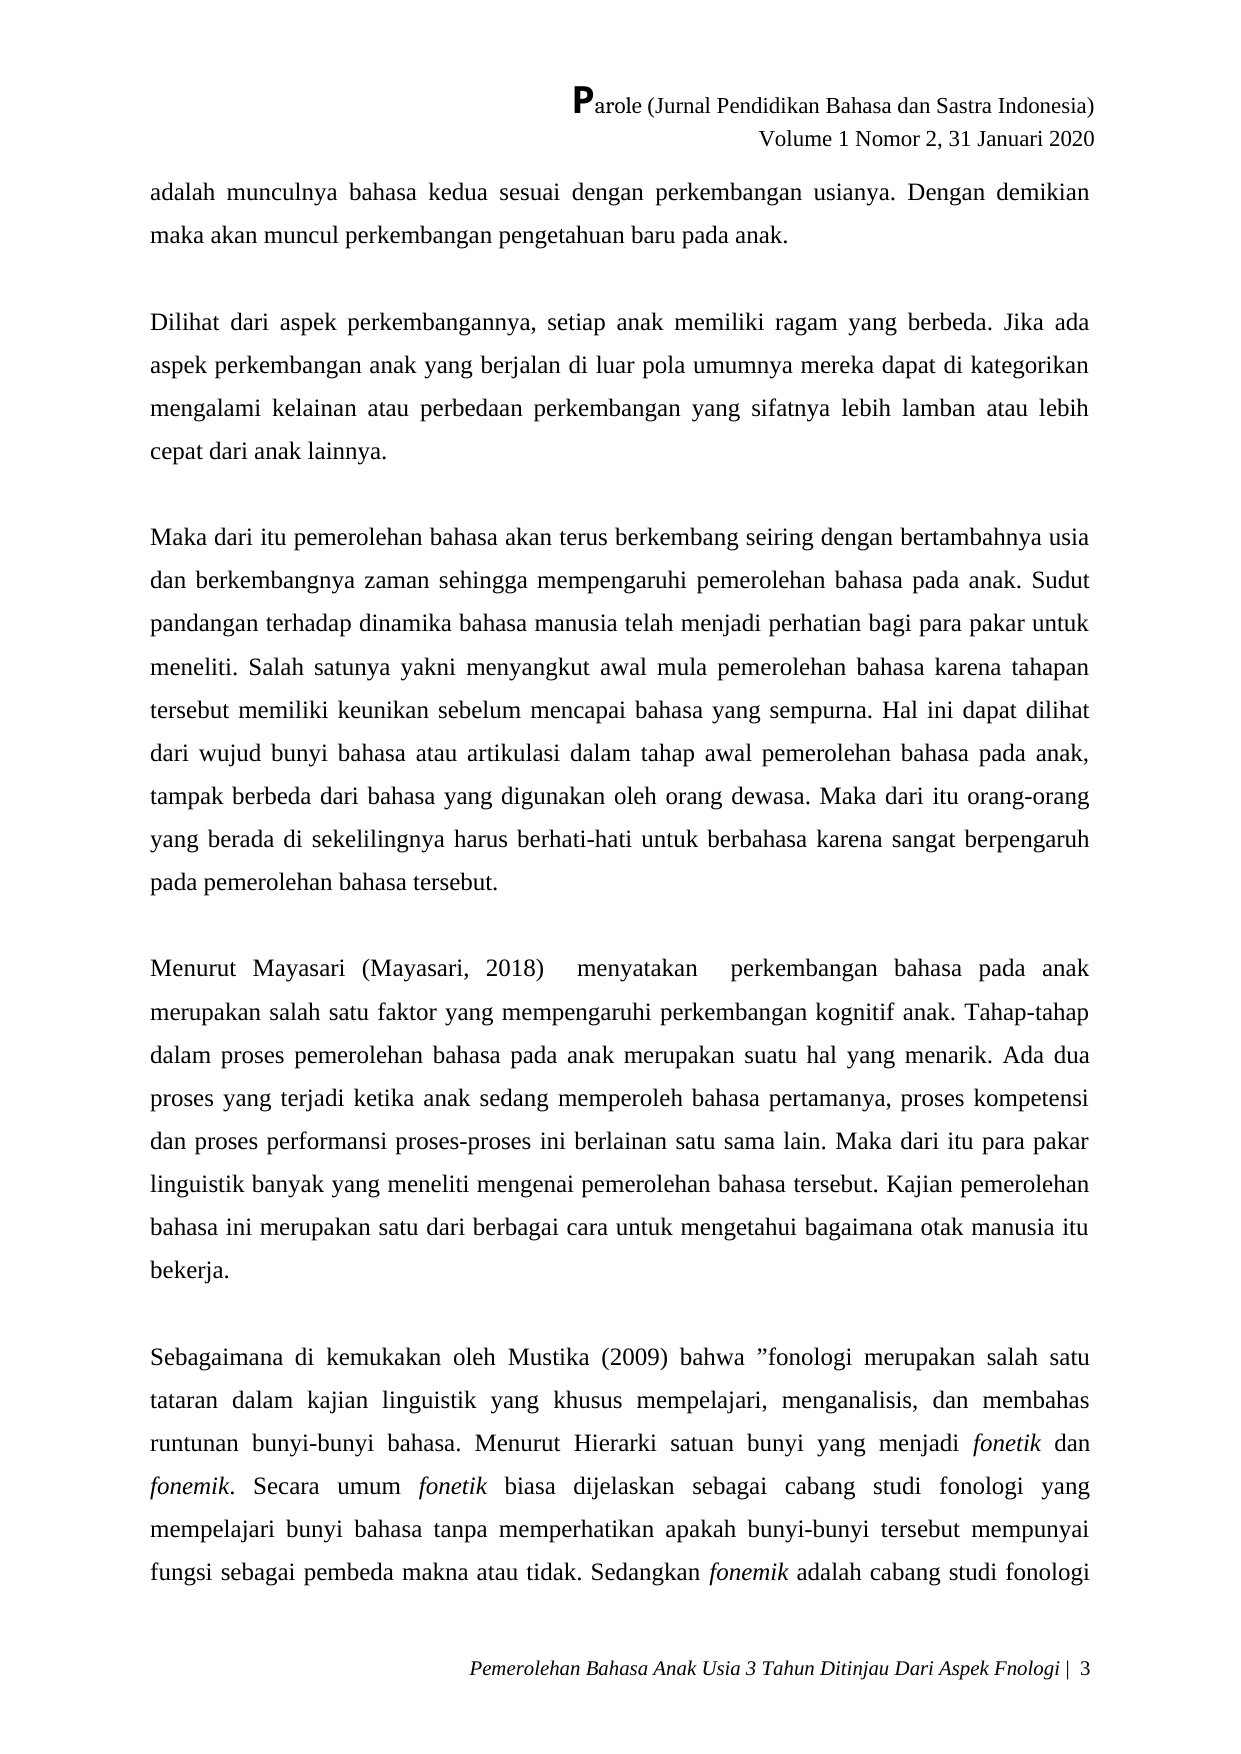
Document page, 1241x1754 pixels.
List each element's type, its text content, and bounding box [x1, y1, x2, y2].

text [150, 177, 1090, 249]
text Dilihat dari aspek perkembangannya, setiap anak memiliki ragam yang berbeda. Jika ada aspek perkembangan anak yang berjalan di luar pola umumnya mereka dapat di kategorikan mengalami kelainan atau perbedaan perkembangan yang sifatnya lebih lamban atau lebih cepat dari anak lainnya. [150, 307, 1090, 465]
text Maka dari itu pemerolehan bahasa akan terus berkembang seiring dengan bertambahnya usia dan berkembangnya zaman sehingga mempengaruhi pemerolehan bahasa pada anak. Sudut pandangan terhadap dinamika bahasa manusia telah menjadi perhatian bagi para pakar untuk meneliti. Salah satunya yakni menyangkut awal mula pemerolehan bahasa karena tahapan tersebut memiliki keunikan sebelum mencapai bahasa yang sempurna. Hal ini dapat dilihat dari wujud bunyi bahasa atau artikulasi dalam tahap awal pemerolehan bahasa pada anak, tampak berbeda dari bahasa yang digunakan oleh orang dewasa. Maka dari itu orang-orang yang berada di sekelilingnya harus berhati-hati untuk berbahasa karena sangat berpengaruh pada pemerolehan bahasa tersebut. [150, 522, 1090, 896]
text Menurut Mayasari (Mayasari, 2018) menyatakan perkembangan bahasa pada anak merupakan salah satu faktor yang mempengaruhi perkembangan kognitif anak. Tahap-tahap dalam proses pemerolehan bahasa pada anak merupakan suatu hal yang menarik. Ada dua proses yang terjadi ketika anak sedang memperoleh bahasa pertamanya, proses kompetensi dan proses performansi proses-proses ini berlainan satu sama lain. Maka dari itu para pakar linguistik banyak yang meneliti mengenai pemerolehan bahasa tersebut. Kajian pemerolehan bahasa ini merupakan satu dari berbagai cara untuk mengetahui bagaimana otak manusia itu bekerja. [150, 953, 1090, 1284]
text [150, 1342, 1090, 1586]
